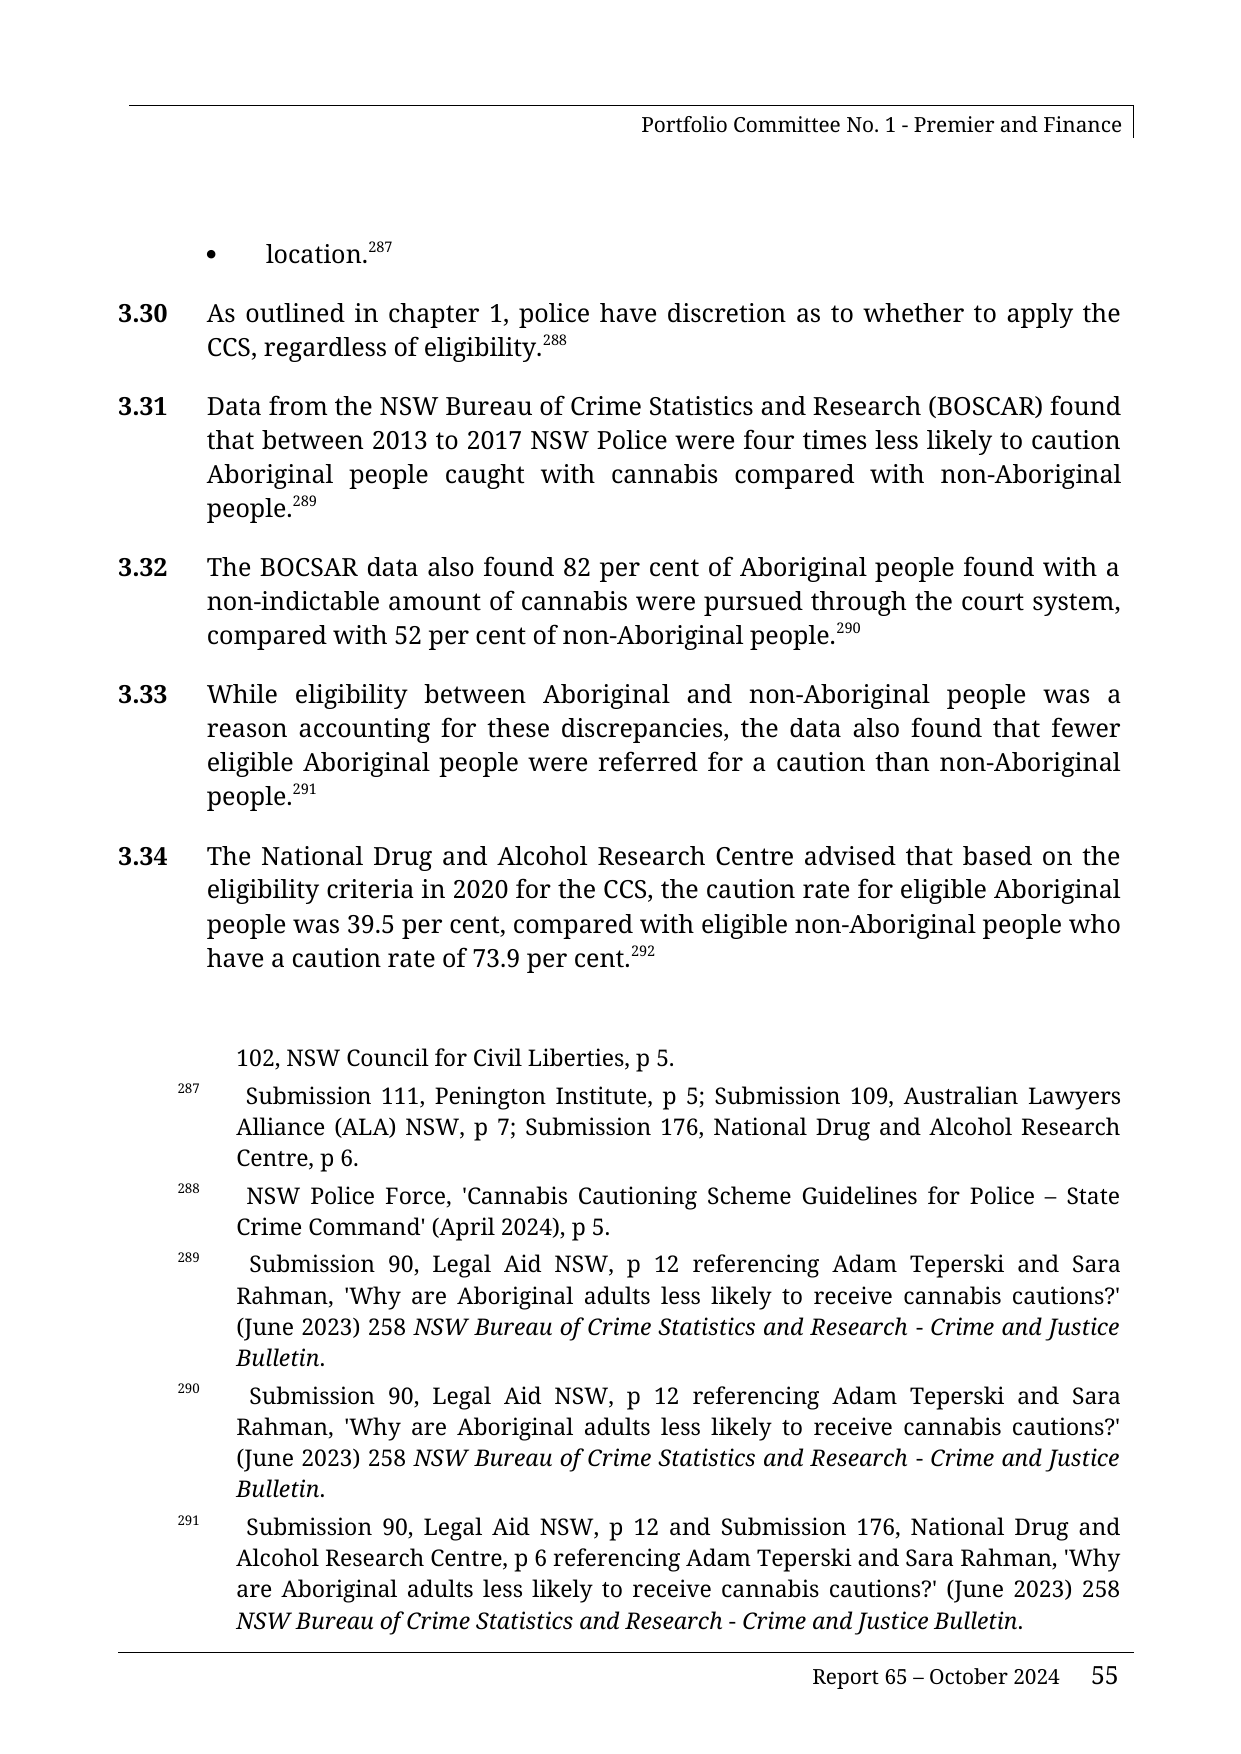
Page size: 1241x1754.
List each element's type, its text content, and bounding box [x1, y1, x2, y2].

list The National Drug and Alcohol Research Centre advised that based on the eligibility criteria in 2020 for the CCS, the caution rate for eligible Aboriginal people was 39.5 per cent, compared with eligible non-Aboriginal people who have a caution rate of 73.9 per cent. [118, 838, 1122, 974]
list As outlined in chapter 1, police have discretion as to whether to apply the CCS, regardless of eligibility. [118, 295, 1122, 363]
list location. [207, 236, 1122, 270]
list The BOCSAR data also found 82 per cent of Aboriginal people found with a non-indictable amount of cannabis were pursued through the court system, compared with 52 per cent of non-Aboriginal people. [118, 550, 1122, 652]
list While eligibility between Aboriginal and non-Aboriginal people was a reason accounting for these discrepancies, the data also found that fewer eligible Aboriginal people were referred for a caution than non-Aboriginal people. [118, 677, 1122, 813]
list Data from the NSW Bureau of Crime Statistics and Research (BOSCAR) found that between 2013 to 2017 NSW Police were four times less likely to caution Aboriginal people caught with cannabis compared with non-Aboriginal people. [118, 388, 1122, 525]
